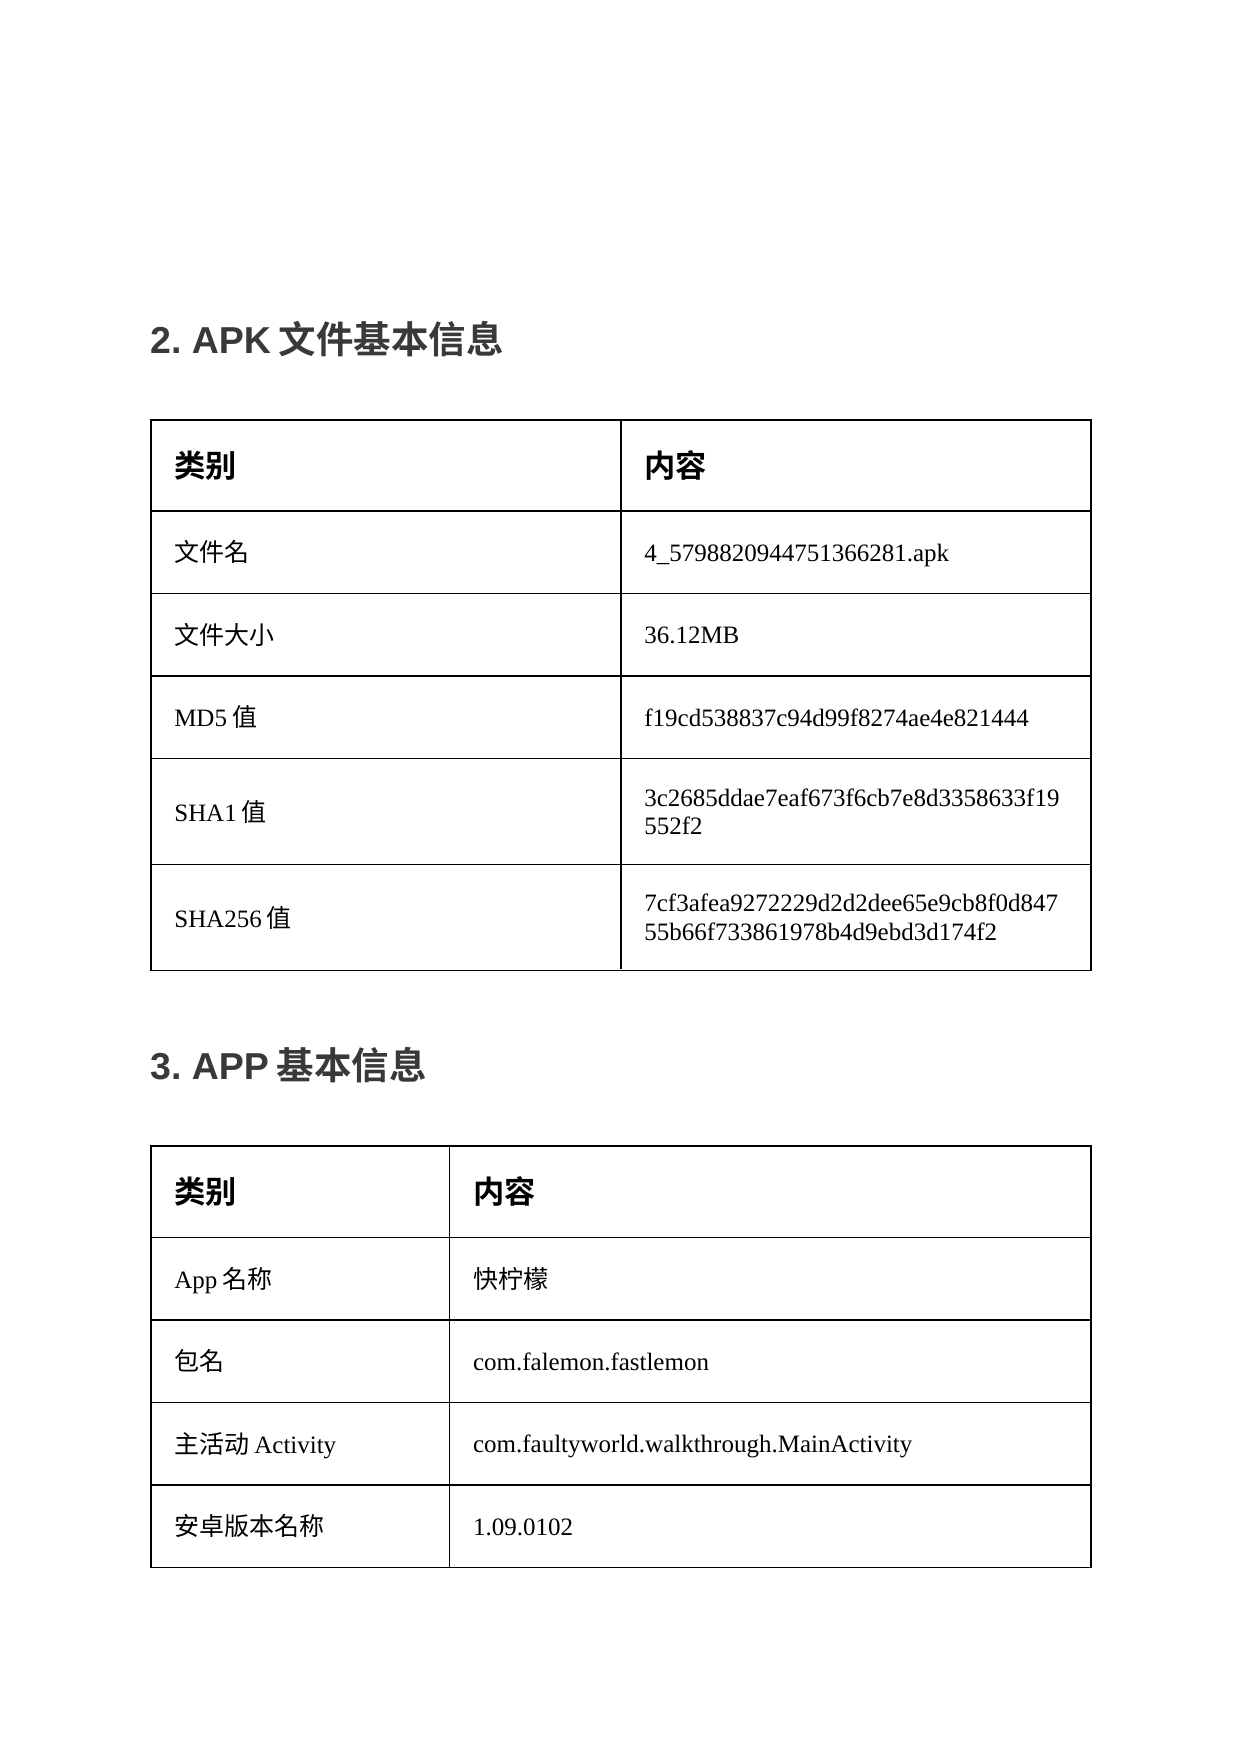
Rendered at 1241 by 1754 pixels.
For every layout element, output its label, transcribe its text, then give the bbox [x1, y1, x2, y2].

table_header 类别 [152, 1147, 449, 1236]
table_cell 4_5798820944751366281.apk [622, 512, 1090, 593]
table_cell com.falemon.fastlemon [450, 1321, 1090, 1401]
table_cell 快柠檬 [450, 1238, 1090, 1319]
table_cell 7cf3afea9272229d2d2dee65e9cb8f0d84755b66f733861978b4d9ebd3d174f2 [622, 865, 1090, 969]
table_cell 主活动Activity [152, 1403, 449, 1484]
subtitle 2. APK文件基本信息 [150, 313, 1090, 364]
table_cell 1.09.0102 [450, 1486, 1090, 1566]
table_cell SHA1值 [152, 759, 620, 863]
subtitle 3. APP基本信息 [150, 1040, 1090, 1091]
table_cell 3c2685ddae7eaf673f6cb7e8d3358633f19552f2 [622, 759, 1090, 863]
table_cell 文件大小 [152, 594, 620, 675]
table_cell MD5值 [152, 677, 620, 758]
table_cell App名称 [152, 1238, 449, 1319]
table_cell 安卓版本名称 [152, 1486, 449, 1566]
table_header 内容 [450, 1147, 1090, 1236]
table_cell 包名 [152, 1321, 449, 1401]
table_cell com.faultyworld.walkthrough.MainActivity [450, 1403, 1090, 1484]
table_cell 文件名 [152, 512, 620, 593]
table_cell f19cd538837c94d99f8274ae4e821444 [622, 677, 1090, 758]
table_header 类别 [152, 421, 620, 510]
table_header 内容 [622, 421, 1090, 510]
table_cell 36.12MB [622, 594, 1090, 675]
table_cell SHA256值 [152, 865, 620, 969]
